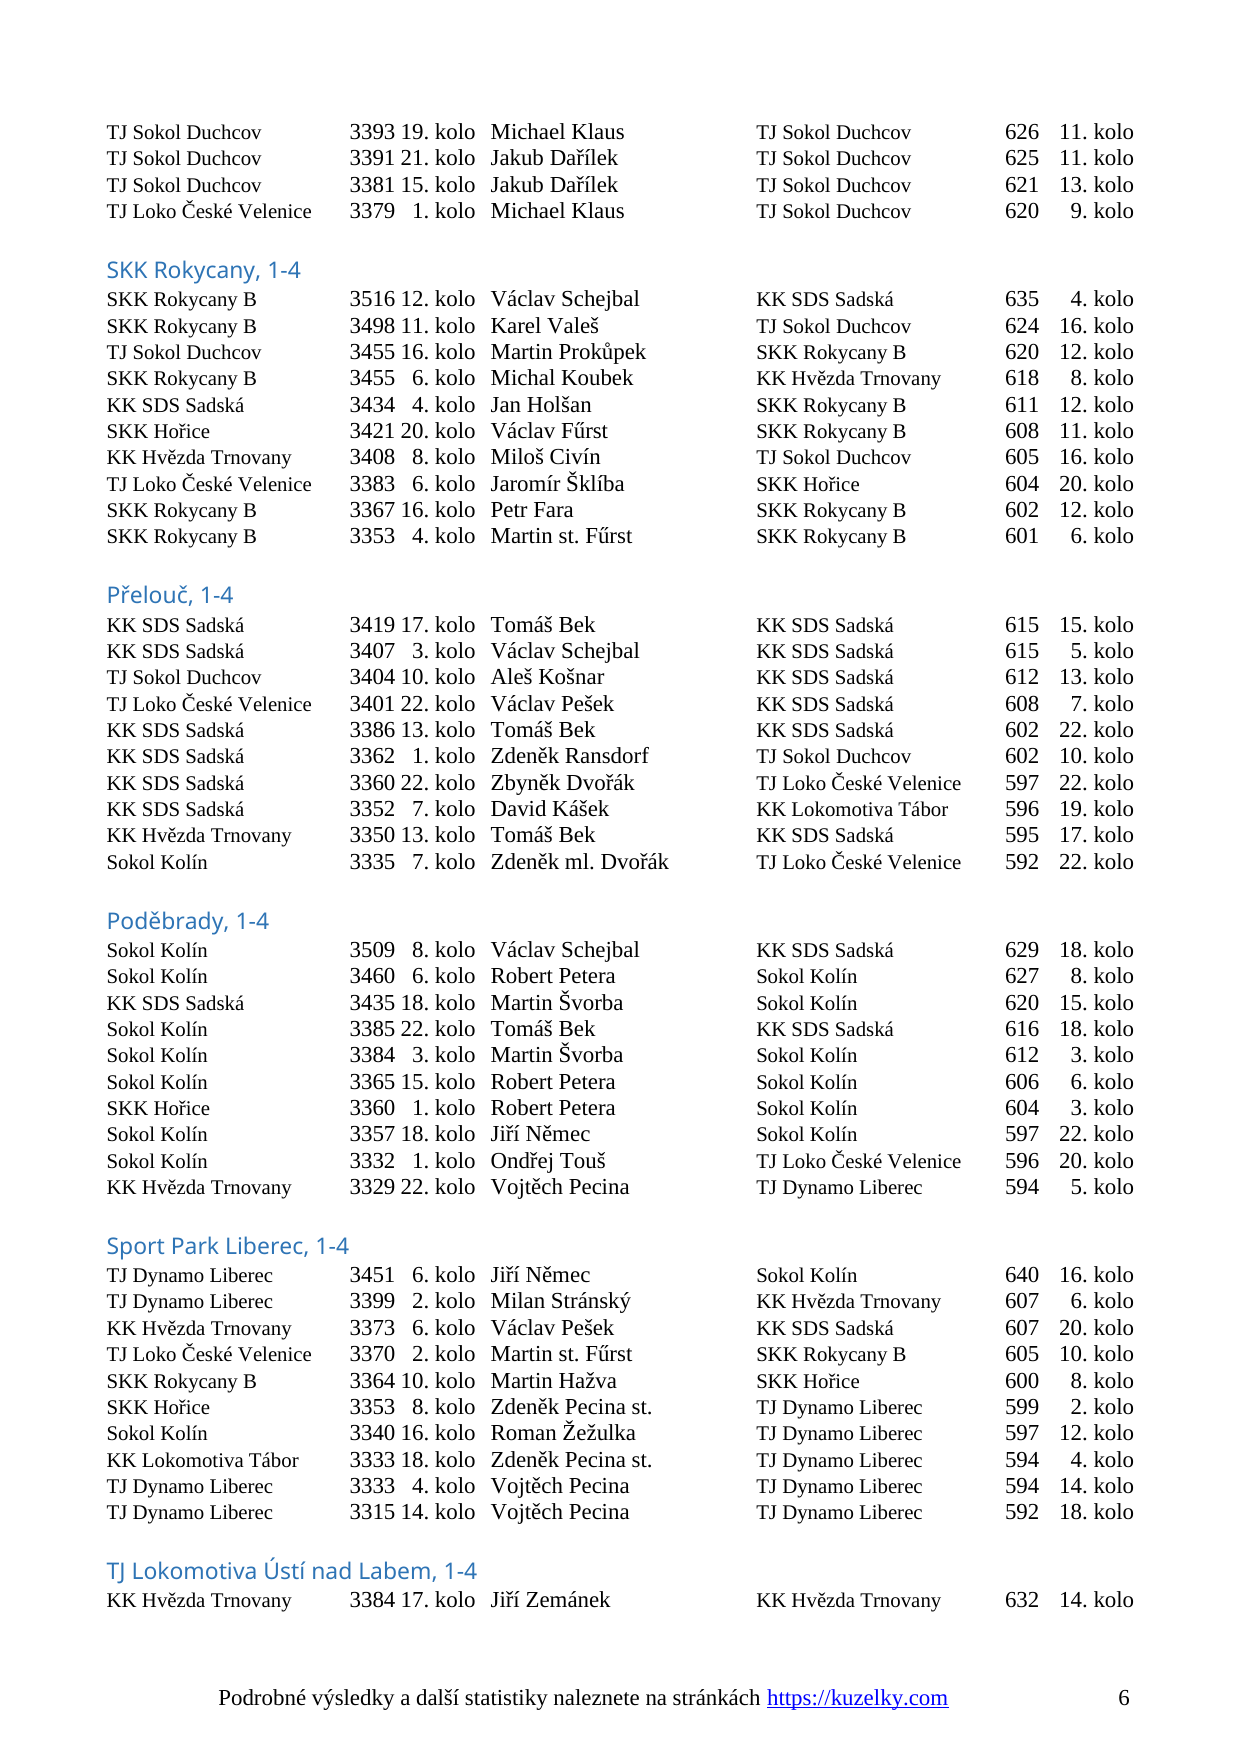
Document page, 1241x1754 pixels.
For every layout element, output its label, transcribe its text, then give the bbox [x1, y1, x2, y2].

text KK SDS Sadská 3435 18. kolo Martin Švorba Sokol Kolín 620 15. kolo [106, 989, 1134, 1015]
text KK SDS Sadská 3434 4. kolo Jan Holšan SKK Rokycany B 611 12. kolo [106, 391, 1134, 417]
text Sokol Kolín 3460 6. kolo Robert Petera Sokol Kolín 627 8. kolo [106, 962, 1134, 989]
text SKK Rokycany B 3498 11. kolo Karel Valeš TJ Sokol Duchcov 624 16. kolo [106, 312, 1134, 338]
text Sokol Kolín 3340 16. kolo Roman Žežulka TJ Dynamo Liberec 597 12. kolo [106, 1419, 1134, 1446]
text KK SDS Sadská 3407 3. kolo Václav Schejbal KK SDS Sadská 615 5. kolo [106, 637, 1134, 663]
text KK Hvězda Trnovany 3408 8. kolo Miloš Civín TJ Sokol Duchcov 605 16. kolo [106, 443, 1134, 470]
text SKK Hořice 3421 20. kolo Václav Fűrst SKK Rokycany B 608 11. kolo [106, 417, 1134, 443]
text KK SDS Sadská 3360 22. kolo Zbyněk Dvořák TJ Loko České Velenice 597 22. kolo [106, 769, 1134, 795]
text KK Hvězda Trnovany 3373 6. kolo Václav Pešek KK SDS Sadská 607 20. kolo [106, 1314, 1134, 1340]
text TJ Loko České Velenice 3370 2. kolo Martin st. Fűrst SKK Rokycany B 605 10. kolo [106, 1340, 1134, 1367]
subtitle TJ Lokomotiva Ústí nad Labem, 1-4 [106, 1555, 1134, 1587]
text KK SDS Sadská 3362 1. kolo Zdeněk Ransdorf TJ Sokol Duchcov 602 10. kolo [106, 742, 1134, 769]
text TJ Dynamo Liberec 3315 14. kolo Vojtěch Pecina TJ Dynamo Liberec 592 18. kolo [106, 1498, 1134, 1525]
text TJ Sokol Duchcov 3404 10. kolo Aleš Košnar KK SDS Sadská 612 13. kolo [106, 663, 1134, 690]
text TJ Sokol Duchcov 3455 16. kolo Martin Prokůpek SKK Rokycany B 620 12. kolo [106, 338, 1134, 364]
text KK Hvězda Trnovany 3350 13. kolo Tomáš Bek KK SDS Sadská 595 17. kolo [106, 821, 1134, 848]
text Sokol Kolín 3365 15. kolo Robert Petera Sokol Kolín 606 6. kolo [106, 1068, 1134, 1094]
text Sokol Kolín 3335 7. kolo Zdeněk ml. Dvořák TJ Loko České Velenice 592 22. kolo [106, 848, 1134, 874]
text TJ Dynamo Liberec 3399 2. kolo Milan Stránský KK Hvězda Trnovany 607 6. kolo [106, 1288, 1134, 1314]
text TJ Loko České Velenice 3383 6. kolo Jaromír Šklíba SKK Hořice 604 20. kolo [106, 470, 1134, 496]
text KK SDS Sadská 3419 17. kolo Tomáš Bek KK SDS Sadská 615 15. kolo [106, 611, 1134, 637]
text SKK Rokycany B 3353 4. kolo Martin st. Fűrst SKK Rokycany B 601 6. kolo [106, 522, 1134, 549]
subtitle Sport Park Liberec, 1-4 [106, 1230, 1134, 1261]
text TJ Sokol Duchcov 3393 19. kolo Michael Klaus TJ Sokol Duchcov 626 11. kolo [106, 118, 1134, 144]
text Sokol Kolín 3384 3. kolo Martin Švorba Sokol Kolín 612 3. kolo [106, 1041, 1134, 1068]
text SKK Rokycany B 3367 16. kolo Petr Fara SKK Rokycany B 602 12. kolo [106, 496, 1134, 522]
text KK Hvězda Trnovany 3329 22. kolo Vojtěch Pecina TJ Dynamo Liberec 594 5. kolo [106, 1173, 1134, 1199]
text KK SDS Sadská 3352 7. kolo David Kášek KK Lokomotiva Tábor 596 19. kolo [106, 795, 1134, 821]
text TJ Sokol Duchcov 3391 21. kolo Jakub Dařílek TJ Sokol Duchcov 625 11. kolo [106, 144, 1134, 171]
text TJ Loko České Velenice 3379 1. kolo Michael Klaus TJ Sokol Duchcov 620 9. kolo [106, 197, 1134, 223]
text SKK Rokycany B 3516 12. kolo Václav Schejbal KK SDS Sadská 635 4. kolo [106, 285, 1134, 312]
text SKK Rokycany B 3455 6. kolo Michal Koubek KK Hvězda Trnovany 618 8. kolo [106, 364, 1134, 391]
text SKK Hořice 3360 1. kolo Robert Petera Sokol Kolín 604 3. kolo [106, 1094, 1134, 1120]
text TJ Sokol Duchcov 3381 15. kolo Jakub Dařílek TJ Sokol Duchcov 621 13. kolo [106, 171, 1134, 197]
subtitle Poděbrady, 1-4 [106, 905, 1134, 936]
text SKK Rokycany B 3364 10. kolo Martin Hažva SKK Hořice 600 8. kolo [106, 1367, 1134, 1393]
text TJ Dynamo Liberec 3451 6. kolo Jiří Němec Sokol Kolín 640 16. kolo [106, 1261, 1134, 1288]
text KK Hvězda Trnovany 3384 17. kolo Jiří Zemánek KK Hvězda Trnovany 632 14. kolo [106, 1587, 1134, 1613]
subtitle SKK Rokycany, 1-4 [106, 254, 1134, 285]
text KK Lokomotiva Tábor 3333 18. kolo Zdeněk Pecina st. TJ Dynamo Liberec 594 4. kolo [106, 1446, 1134, 1472]
text TJ Loko České Velenice 3401 22. kolo Václav Pešek KK SDS Sadská 608 7. kolo [106, 690, 1134, 716]
text Sokol Kolín 3385 22. kolo Tomáš Bek KK SDS Sadská 616 18. kolo [106, 1015, 1134, 1041]
text Sokol Kolín 3357 18. kolo Jiří Němec Sokol Kolín 597 22. kolo [106, 1120, 1134, 1147]
text KK SDS Sadská 3386 13. kolo Tomáš Bek KK SDS Sadská 602 22. kolo [106, 716, 1134, 742]
text SKK Hořice 3353 8. kolo Zdeněk Pecina st. TJ Dynamo Liberec 599 2. kolo [106, 1393, 1134, 1419]
text TJ Dynamo Liberec 3333 4. kolo Vojtěch Pecina TJ Dynamo Liberec 594 14. kolo [106, 1472, 1134, 1498]
text Sokol Kolín 3509 8. kolo Václav Schejbal KK SDS Sadská 629 18. kolo [106, 936, 1134, 962]
subtitle Přelouč, 1-4 [106, 579, 1134, 611]
text Sokol Kolín 3332 1. kolo Ondřej Touš TJ Loko České Velenice 596 20. kolo [106, 1147, 1134, 1173]
